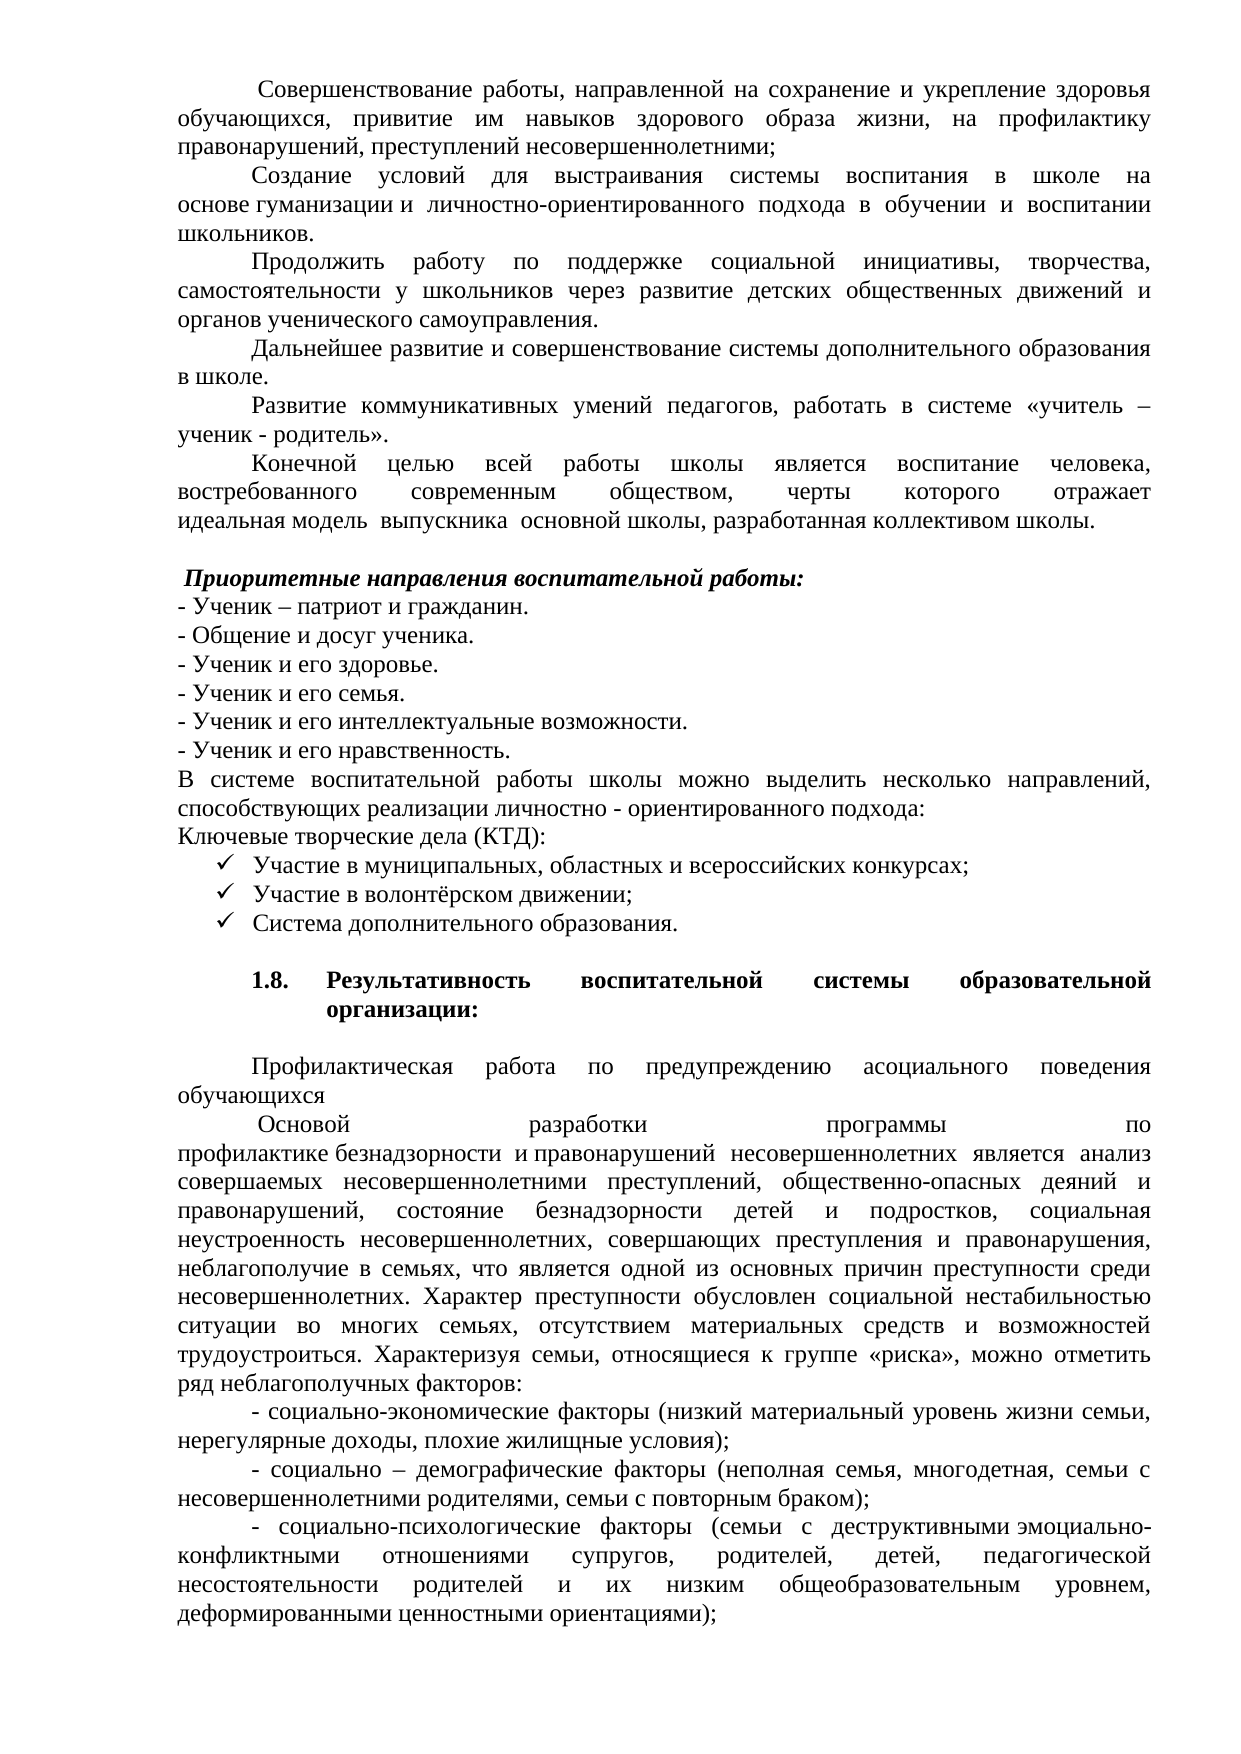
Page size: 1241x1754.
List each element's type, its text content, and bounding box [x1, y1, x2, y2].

text Продолжить работу по поддержке социальной инициативы, творчества, самостоятельности у школьников через развитие детских общественных движений и органов ученического самоуправления. [177, 246, 1152, 333]
text - Ученик и его здоровье. [177, 649, 1152, 678]
text - социально-экономические факторы (низкий материальный уровень жизни семьи, нерегулярные доходы, плохие жилищные условия); [177, 1396, 1152, 1454]
text Конечной целью всей работы школы является воспитание человека, востребованного современным обществом, черты которого отражает идеальная модель выпускника основной школы, разработанная коллективом школы. [177, 448, 1152, 534]
text Развитие коммуникативных умений педагогов, работать в системе «учитель – ученик - родитель». [177, 390, 1152, 448]
text Приоритетные направления воспитательной работы: [177, 563, 1152, 591]
text Профилактическая работа по предупреждению асоциального поведения обучающихся [177, 1051, 1152, 1109]
text - Ученик и его интеллектуальные возможности. [177, 706, 1152, 735]
list Результативность воспитательной системы образовательной организации: [251, 965, 1152, 1023]
text - Ученик и его семья. [177, 678, 1152, 706]
text Совершенствование работы, направленной на сохранение и укрепление здоровья обучающихся, привитие им навыков здорового образа жизни, на профилактику правонарушений, преступлений несовершеннолетними; [177, 74, 1152, 160]
text Дальнейшее развитие и совершенствование системы дополнительного образования в школе. [177, 333, 1152, 390]
text Основой разработки программы по профилактике безнадзорности и правонарушений несовершеннолетних является анализ совершаемых несовершеннолетними преступлений, общественно-опасных деяний и правонарушений, состояние безнадзорности детей и подростков, социальная неустроенность несовершеннолетних, совершающих преступления и правонарушения, неблагополучие в семьях, что является одной из основных причин преступности среди несовершеннолетних. Характер преступности обусловлен социальной нестабильностью ситуации во многих семьях, отсутствием материальных средств и возможностей трудоустроиться. Характеризуя семьи, относящиеся к группе «риска», можно отметить ряд неблагополучных факторов: [177, 1109, 1152, 1396]
list Участие в муниципальных, областных и всероссийских конкурсах; [215, 850, 1152, 879]
list Система дополнительного образования. [215, 908, 1152, 936]
text В системе воспитательной работы школы можно выделить несколько направлений, способствующих реализации личностно - ориентированного подхода: [177, 764, 1152, 821]
list Участие в волонтёрском движении; [215, 879, 1152, 908]
text Ключевые творческие дела (КТД): [177, 821, 1152, 850]
text - социально-психологические факторы (семьи с деструктивными эмоциально-конфликтными отношениями супругов, родителей, детей, педагогической несостоятельности родителей и их низким общеобразовательным уровнем, деформированными ценностными ориентациями); [177, 1511, 1152, 1626]
text - Общение и досуг ученика. [177, 620, 1152, 649]
text - Ученик – патриот и гражданин. [177, 591, 1152, 620]
text - социально – демографические факторы (неполная семья, многодетная, семьи с несовершеннолетними родителями, семьи с повторным браком); [177, 1454, 1152, 1511]
text - Ученик и его нравственность. [177, 735, 1152, 764]
text Создание условий для выстраивания системы воспитания в школе на основе гуманизации и личностно-ориентированного подхода в обучении и воспитании школьников. [177, 160, 1152, 246]
